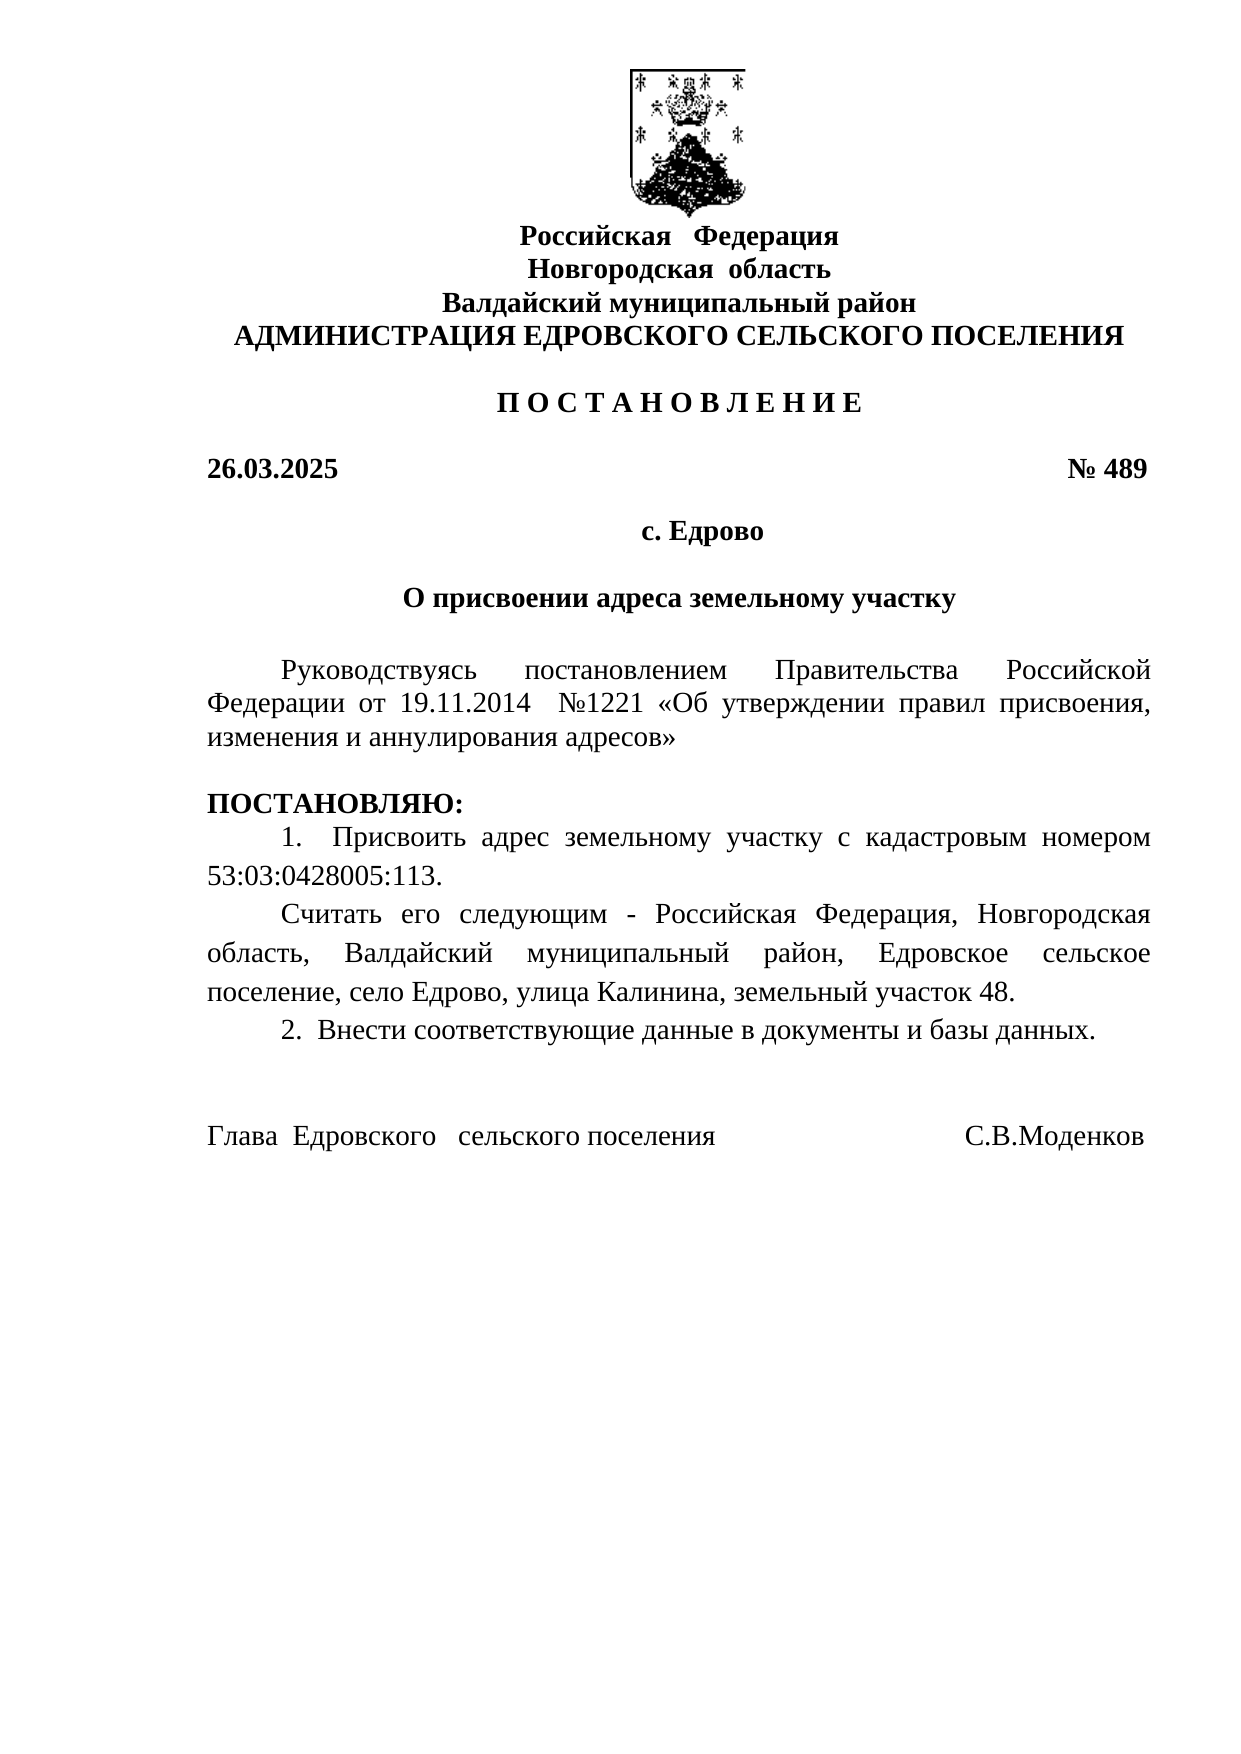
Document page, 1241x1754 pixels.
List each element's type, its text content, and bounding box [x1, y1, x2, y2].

text Руководствуясь постановлением Правительства Российской Федерации от 19.11.2014 №1221 «Об утверждении правил присвоения, изменения и аннулирования адресов» [207, 652, 1152, 752]
text Глава Едровского сельского поселения С.В.Моденков [207, 1118, 1152, 1151]
text ПОСТАНОВЛЯЮ: [207, 786, 1152, 819]
text 26.03.2025 № 489 [207, 451, 1152, 484]
text Российская Федерация [207, 118, 1152, 251]
text с. Едрово [502, 513, 1152, 546]
text Новгородская область [207, 251, 1152, 285]
text 2. Внести соответствующие данные в документы и базы данных. [207, 1012, 1152, 1046]
text О присвоении адреса земельному участку [207, 580, 1152, 613]
text Валдайский муниципальный район [207, 285, 1152, 318]
subtitle П О С Т А Н О В Л Е Н И Е [207, 385, 1152, 419]
text АДМИНИСТРАЦИЯ ЕДРОВСКОГО СЕЛЬСКОГО ПОСЕЛЕНИЯ [207, 318, 1152, 352]
text Считать его следующим - Российская Федерация, Новгородская область, Валдайский муниципальный район, Едровское сельское поселение, село Едрово, улица Калинина, земельный участок 48. [207, 897, 1152, 1007]
text 1. Присвоить адрес земельному участку с кадастровым номером 53:03:0428005:113. [207, 819, 1152, 892]
